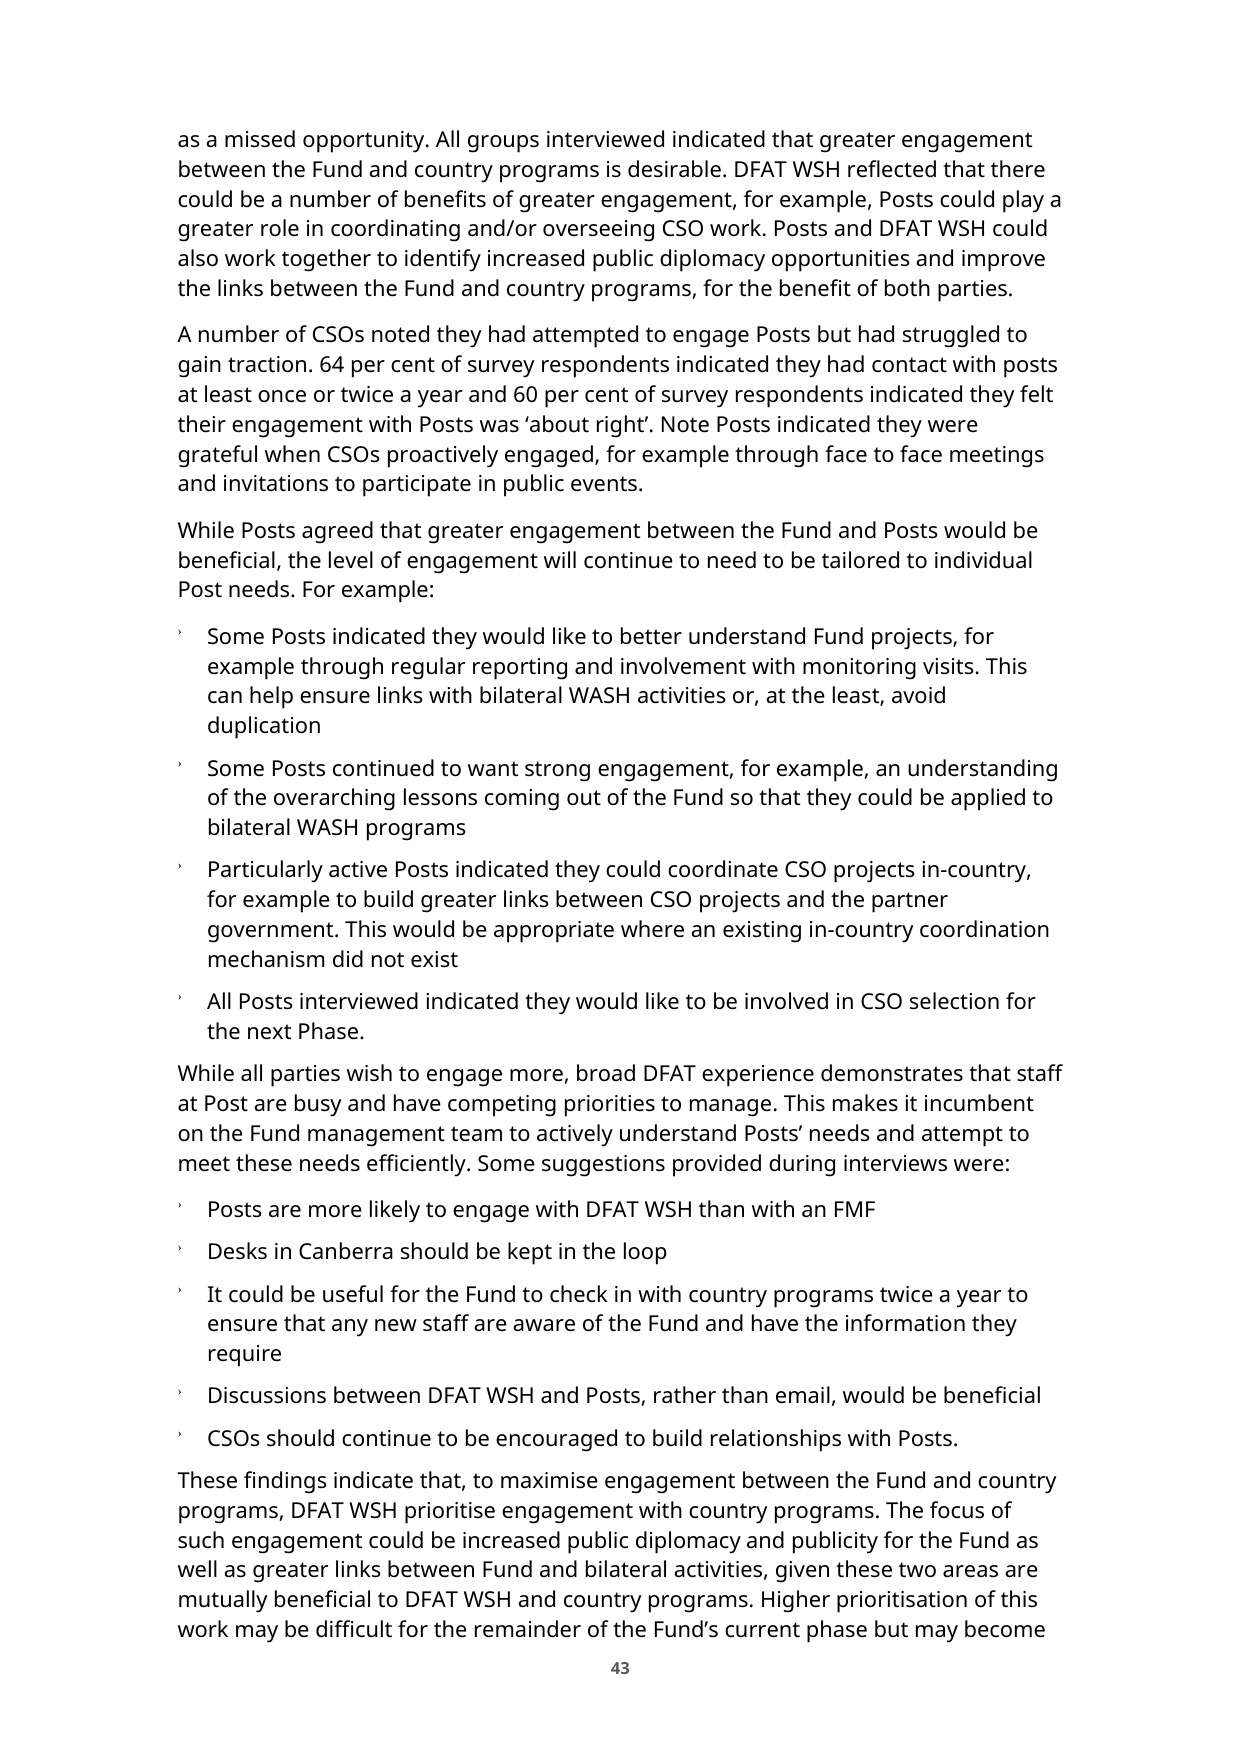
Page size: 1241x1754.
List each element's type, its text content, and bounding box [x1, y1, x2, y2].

list Some Posts indicated they would like to better understand Fund projects, for example through regular reporting and involvement with monitoring visits. This can help ensure links with bilateral WASH activities or, at the least, avoid duplication [177, 621, 1063, 740]
list CSOs should continue to be encouraged to build relationships with Posts. [177, 1423, 1063, 1453]
list Posts are more likely to engage with DFAT WSH than with an FMF [177, 1194, 1063, 1224]
text While all parties wish to engage more, broad DFAT experience demonstrates that staff at Post are busy and have competing priorities to manage. This makes it incumbent on the Fund management team to actively understand Posts’ needs and attempt to meet these needs efficiently. Some suggestions provided during interviews were: [177, 1058, 1063, 1177]
list Discussions between DFAT WSH and Posts, rather than email, would be beneficial [177, 1381, 1063, 1410]
list It could be useful for the Fund to check in with country programs twice a year to ensure that any new staff are aware of the Fund and have the information they require [177, 1279, 1063, 1368]
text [177, 1465, 1063, 1644]
text A number of CSOs noted they had attempted to engage Posts but had struggled to gain traction. 64 per cent of survey respondents indicated they had contact with posts at least once or twice a year and 60 per cent of survey respondents indicated they felt their engagement with Posts was ‘about right’. Note Posts indicated they were grateful when CSOs proactively engaged, for example through face to face meetings and invitations to participate in public events. [177, 319, 1063, 498]
list Desks in Canberra should be kept in the loop [177, 1236, 1063, 1266]
list Some Posts continued to want strong engagement, for example, an understanding of the overarching lessons coming out of the Fund so that they could be applied to bilateral WASH programs [177, 753, 1063, 842]
list All Posts interviewed indicated they would like to be involved in CSO selection for the next Phase. [177, 986, 1063, 1046]
text While Posts agreed that greater engagement between the Fund and Posts would be beneficial, the level of engagement will continue to need to be tailored to individual Post needs. For example: [177, 515, 1063, 604]
list Particularly active Posts indicated they could coordinate CSO projects in-country, for example to build greater links between CSO projects and the partner government. This would be appropriate where an existing in-country coordination mechanism did not exist [177, 854, 1063, 974]
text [177, 124, 1063, 303]
